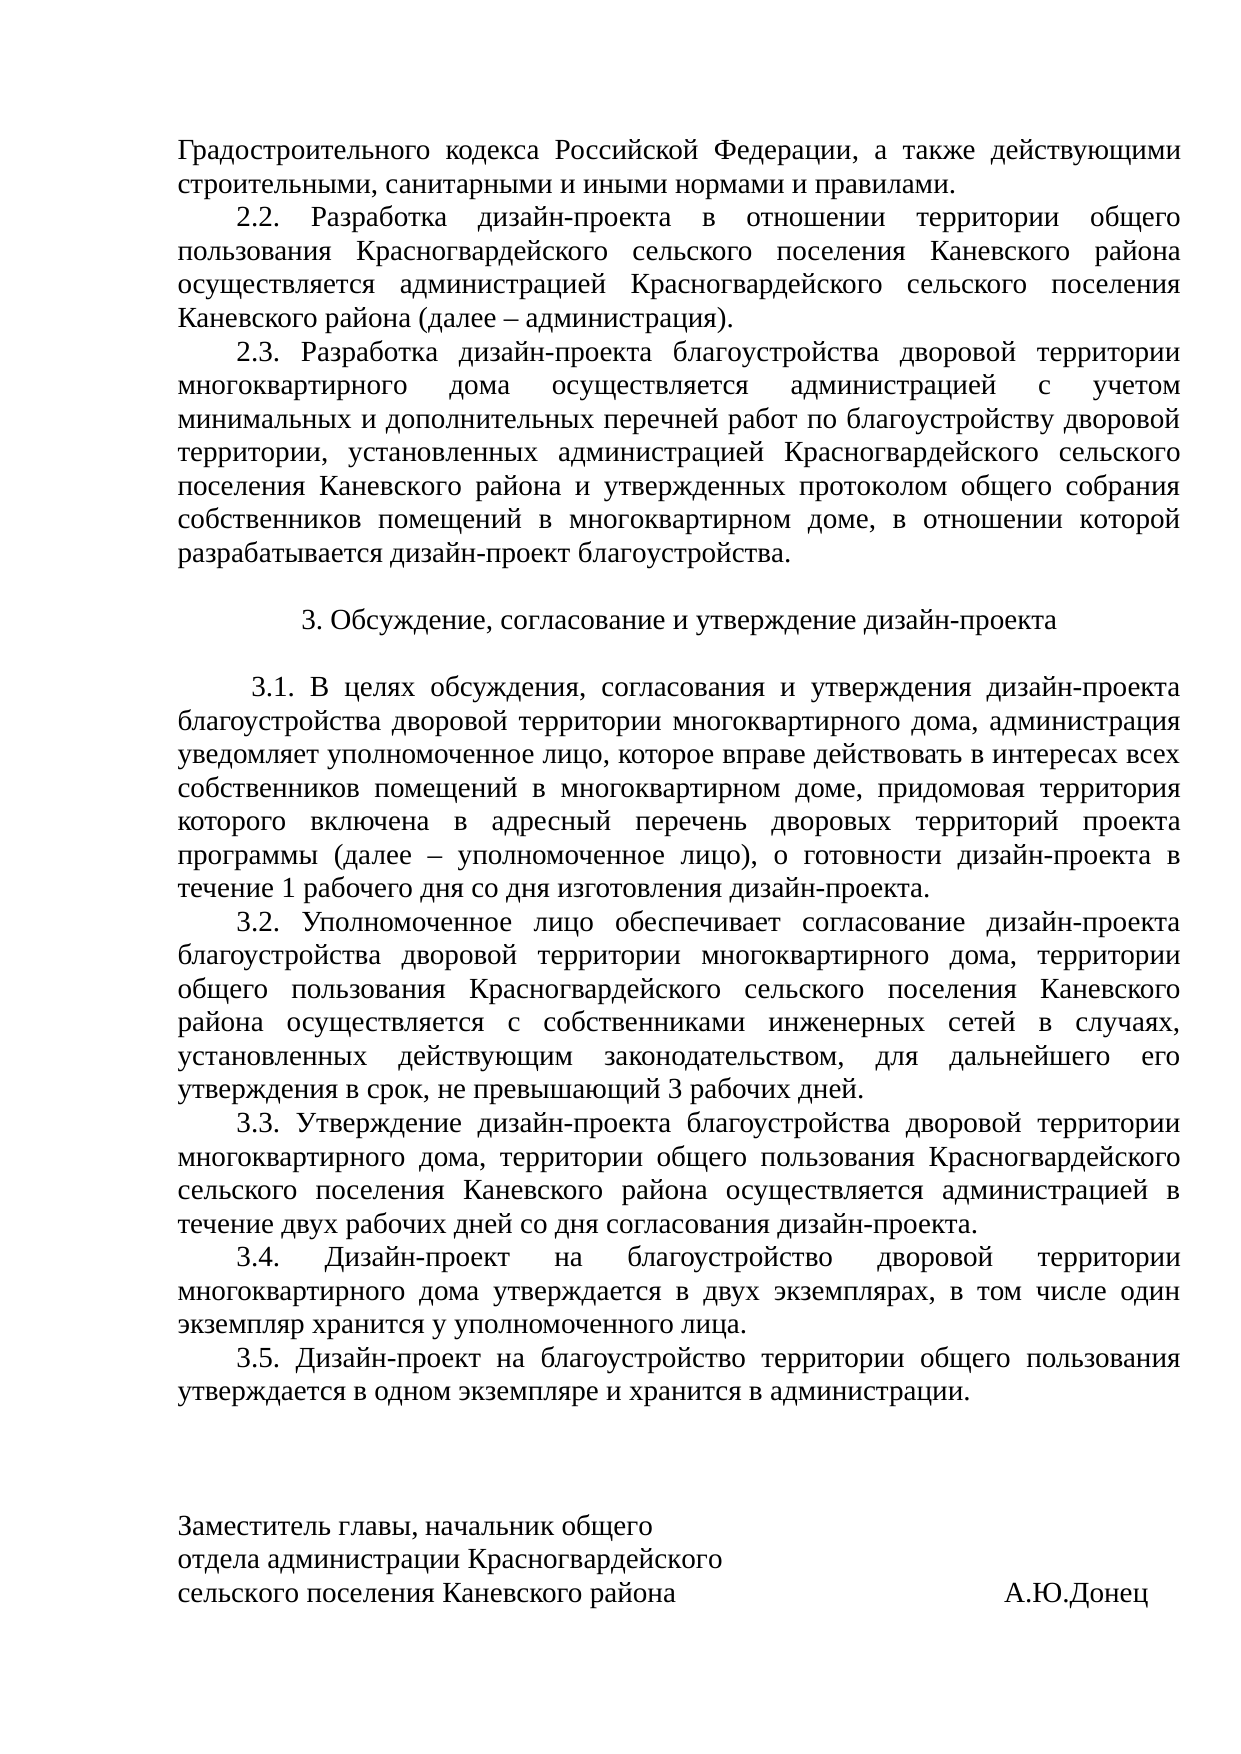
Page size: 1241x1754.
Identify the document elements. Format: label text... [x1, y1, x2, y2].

text 3.5. Дизайн-проект на благоустройство территории общего пользования утверждается в одном экземпляре и хранится в администрации. [177, 1340, 1181, 1407]
text Заместитель главы, начальник общего [177, 1508, 1181, 1541]
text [177, 132, 1181, 199]
text 3.2. Уполномоченное лицо обеспечивает согласование дизайн-проекта благоустройства дворовой территории многоквартирного дома, территории общего пользования Красногвардейского сельского поселения Каневского района осуществляется с собственниками инженерных сетей в случаях, установленных действующим законодательством, для дальнейшего его утверждения в срок, не превышающий 3 рабочих дней. [177, 904, 1181, 1105]
text 2.2. Разработка дизайн-проекта в отношении территории общего пользования Красногвардейского сельского поселения Каневского района осуществляется администрацией Красногвардейского сельского поселения Каневского района (далее – администрация). [177, 199, 1181, 334]
text 3.3. Утверждение дизайн-проекта благоустройства дворовой территории многоквартирного дома, территории общего пользования Красногвардейского сельского поселения Каневского района осуществляется администрацией в течение двух рабочих дней со дня согласования дизайн-проекта. [177, 1105, 1181, 1239]
text 2.3. Разработка дизайн-проекта благоустройства дворовой территории многоквартирного дома осуществляется администрацией с учетом минимальных и дополнительных перечней работ по благоустройству дворовой территории, установленных администрацией Красногвардейского сельского поселения Каневского района и утвержденных протоколом общего собрания собственников помещений в многоквартирном доме, в отношении которой разрабатывается дизайн-проект благоустройства. [177, 334, 1181, 568]
text сельского поселения Каневского района А.Ю.Донец [177, 1575, 1181, 1608]
text 3. Обсуждение, согласование и утверждение дизайн-проекта [177, 602, 1181, 636]
text отдела администрации Красногвардейского [177, 1541, 1181, 1575]
text 3.4. Дизайн-проект на благоустройство дворовой территории многоквартирного дома утверждается в двух экземплярах, в том числе один экземпляр хранится у уполномоченного лица. [177, 1239, 1181, 1340]
text 3.1. В целях обсуждения, согласования и утверждения дизайн-проекта благоустройства дворовой территории многоквартирного дома, администрация уведомляет уполномоченное лицо, которое вправе действовать в интересах всех собственников помещений в многоквартирном доме, придомовая территория которого включена в адресный перечень дворовых территорий проекта программы (далее – уполномоченное лицо), о готовности дизайн-проекта в течение 1 рабочего дня со дня изготовления дизайн-проекта. [177, 669, 1181, 904]
